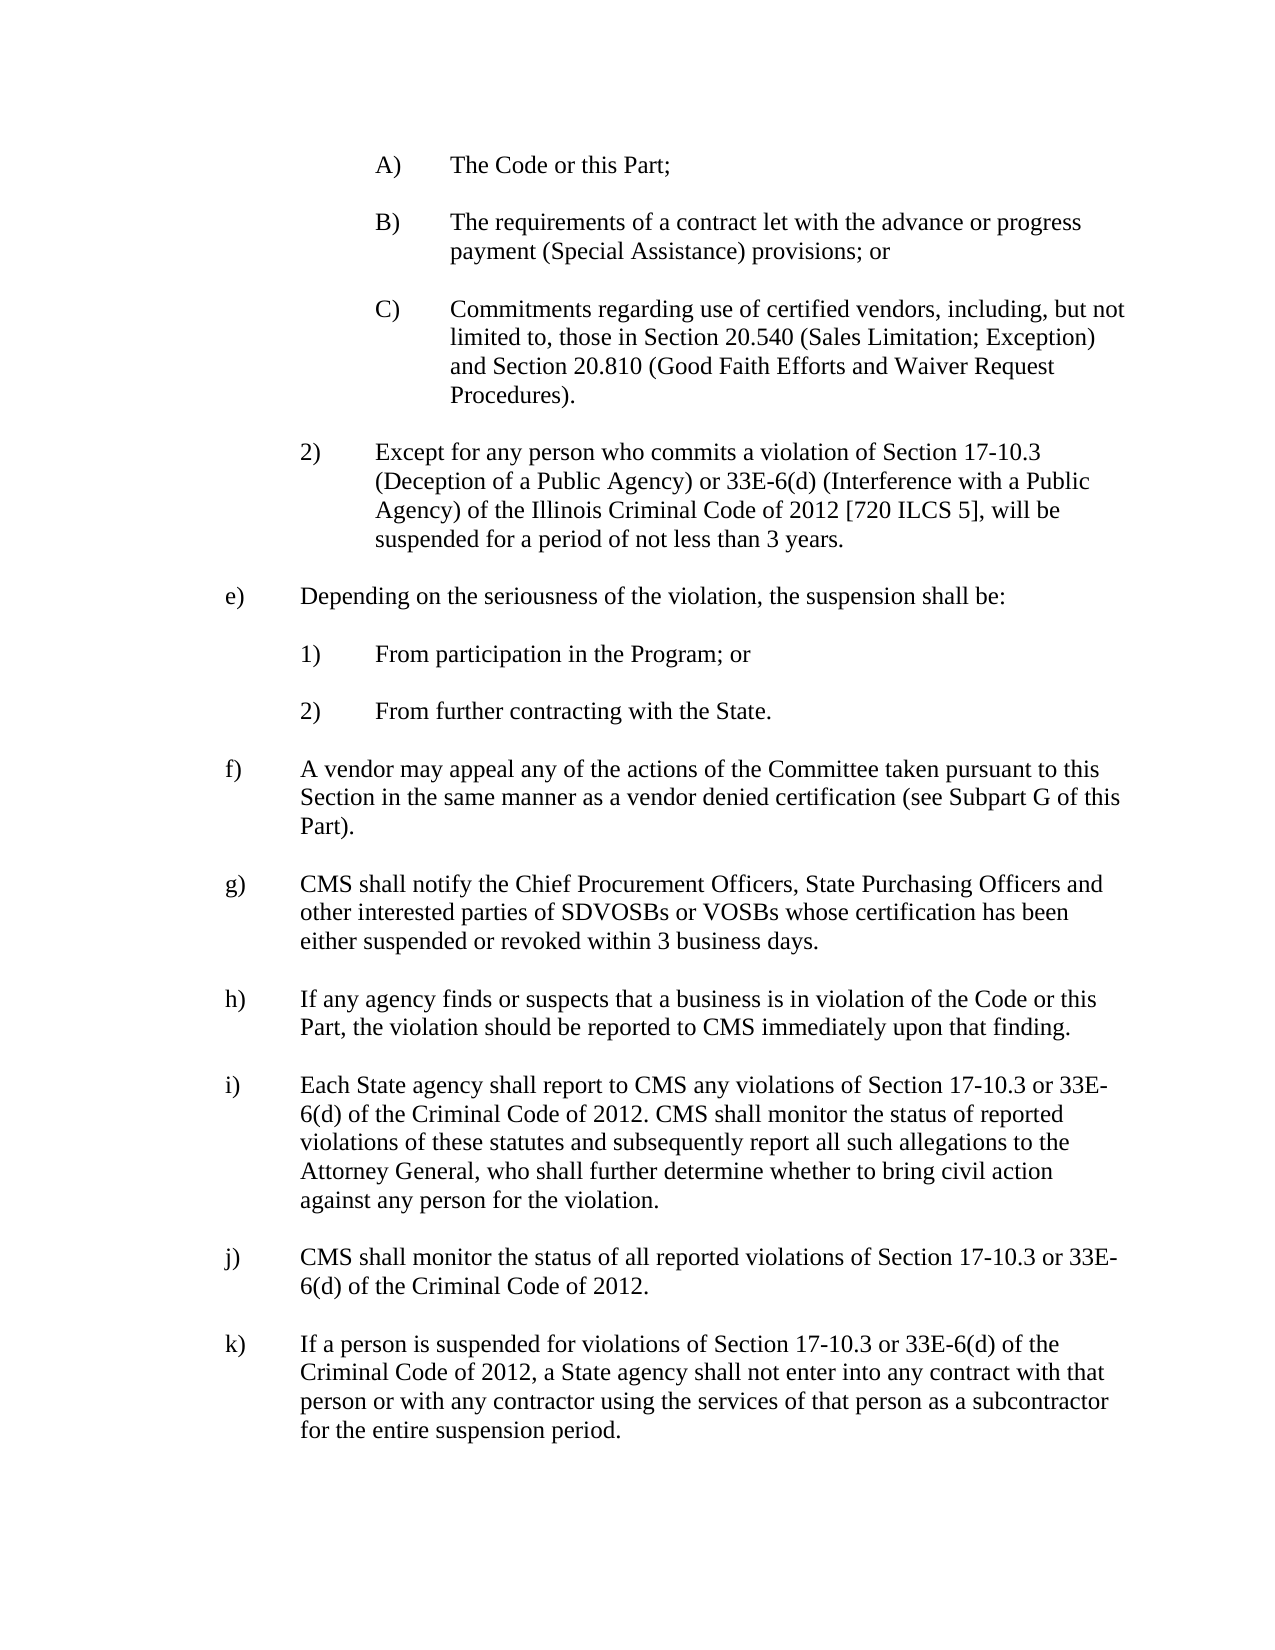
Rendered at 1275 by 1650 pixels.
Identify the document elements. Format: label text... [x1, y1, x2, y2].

text 1) From participation in the Program; or [300, 639, 1125, 667]
text 2) From further contracting with the State. [300, 696, 1125, 725]
text A) The Code or this Part; [300, 150, 1125, 179]
text C) Commitments regarding use of certified vendors, including, but not limited to, those in Section 20.540 (Sales Limitation; Exception) and Section 20.810 (Good Faith Efforts and Waiver Request Procedures). [375, 294, 1125, 409]
text k) If a person is suspended for violations of Section 17-10.3 or 33E-6(d) of the Criminal Code of 2012, a State agency shall not enter into any contract with that person or with any contractor using the services of that person as a subcontractor for the entire suspension period. [225, 1329, 1125, 1444]
text i) Each State agency shall report to CMS any violations of Section 17-10.3 or 33E-6(d) of the Criminal Code of 2012. CMS shall monitor the status of reported violations of these statutes and subsequently report all such allegations to the Attorney General, who shall further determine whether to bring civil action against any person for the violation. [225, 1070, 1125, 1214]
text g) CMS shall notify the Chief Procurement Officers, State Purchasing Officers and other interested parties of SDVOSBs or VOSBs whose certification has been either suspended or revoked within 3 business days. [225, 869, 1125, 955]
text f) A vendor may appeal any of the actions of the Committee taken pursuant to this Section in the same manner as a vendor denied certification (see Subpart G of this Part). [225, 754, 1125, 840]
text h) If any agency finds or suspects that a business is in violation of the Code or this Part, the violation should be reported to CMS immediately upon that finding. [225, 984, 1125, 1041]
text e) Depending on the seriousness of the violation, the suspension shall be: [150, 581, 1125, 610]
text j) CMS shall monitor the status of all reported violations of Section 17-10.3 or 33E-6(d) of the Criminal Code of 2012. [225, 1242, 1125, 1300]
text 2) Except for any person who commits a violation of Section 17-10.3 (Deception of a Public Agency) or 33E-6(d) (Interference with a Public Agency) of the Illinois Criminal Code of 2012 [720 ILCS 5], will be suspended for a period of not less than 3 years. [300, 437, 1125, 552]
text B) The requirements of a contract let with the advance or progress payment (Special Assistance) provisions; or [375, 207, 1125, 265]
